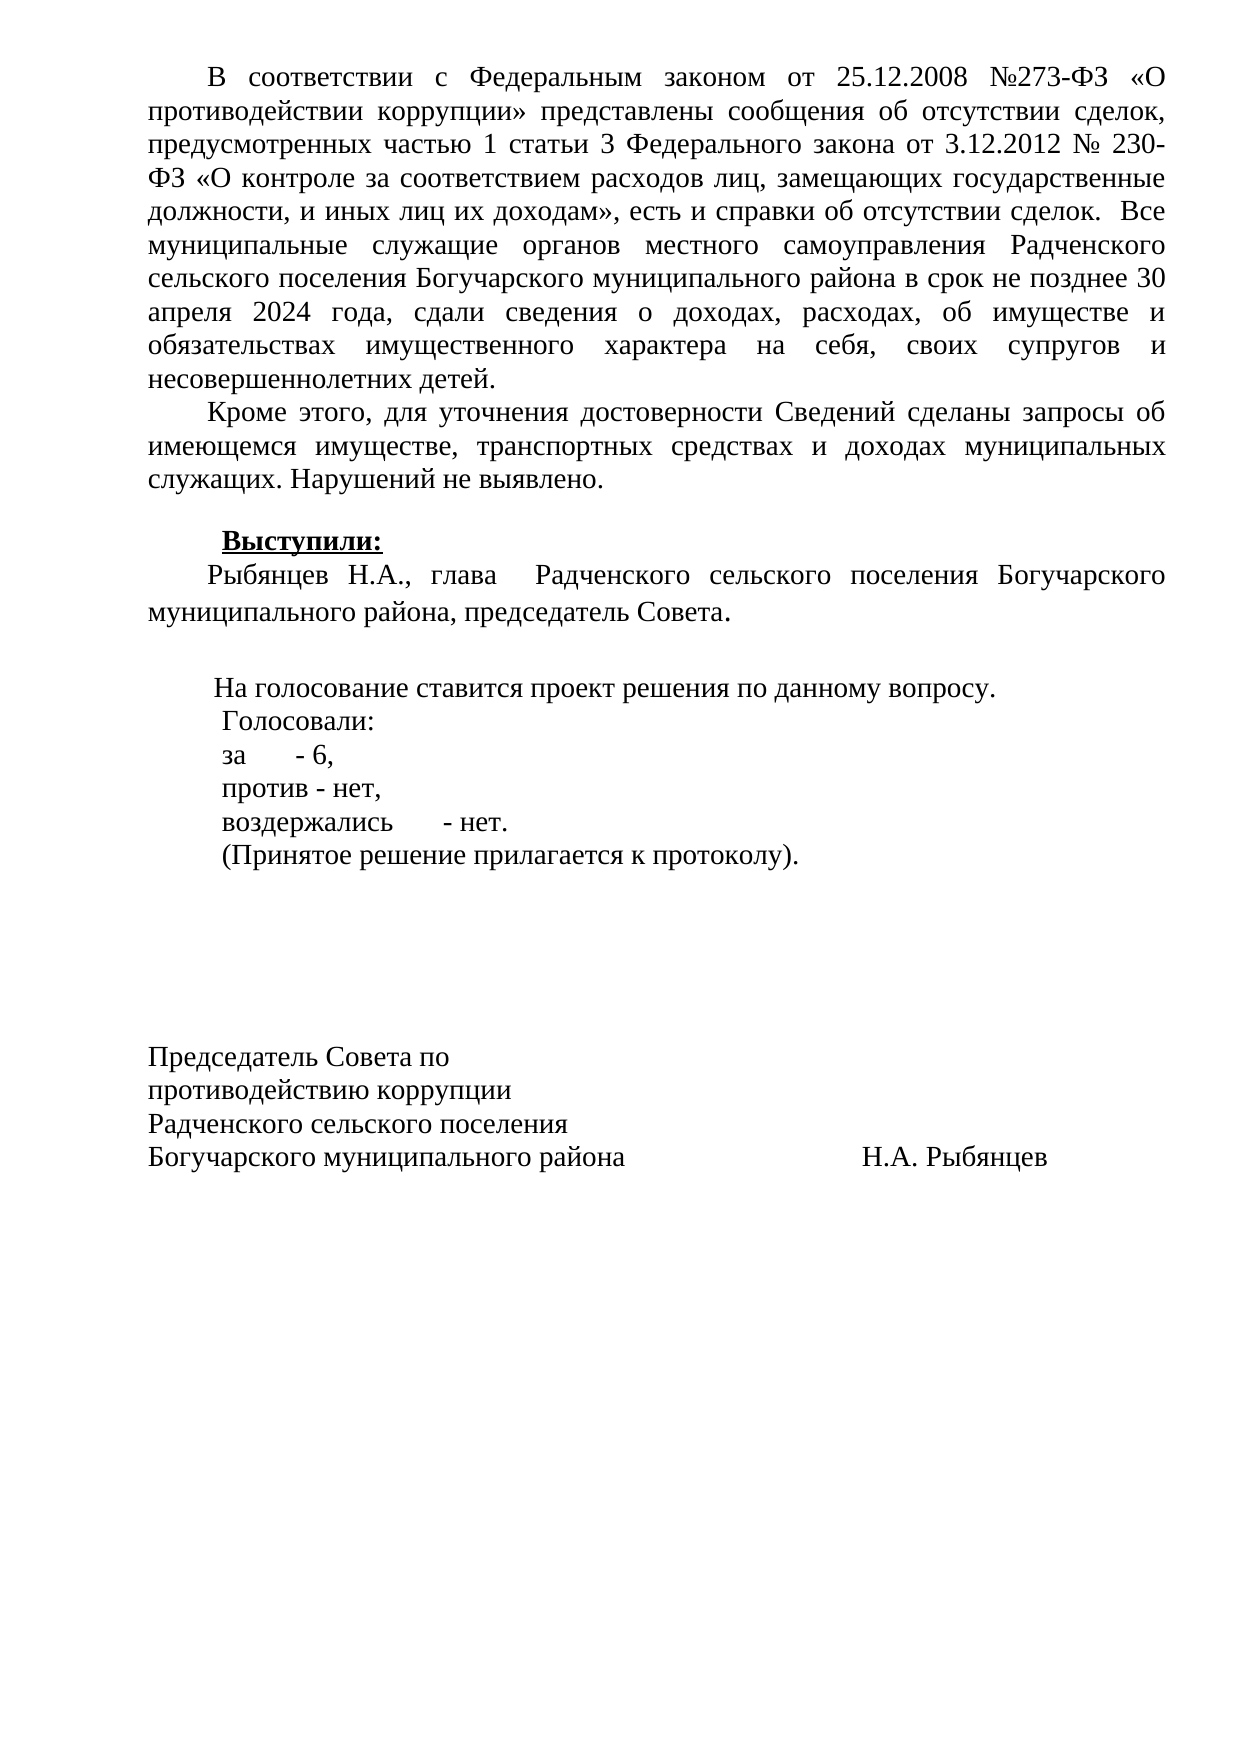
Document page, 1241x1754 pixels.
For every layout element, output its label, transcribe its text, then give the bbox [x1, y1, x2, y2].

text Председатель Совета по [148, 1039, 1167, 1072]
text В соответствии с Федеральным законом от 25.12.2008 №273-ФЗ «О противодействии коррупции» представлены сообщения об отсутствии сделок, предусмотренных частью 1 статьи 3 Федерального закона от 3.12.2012 № 230- ФЗ «О контроле за соответствием расходов лиц, замещающих государственные должности, и иных лиц их доходам», есть и справки об отсутствии сделок. Все муниципальные служащие органов местного самоуправления Радченского сельского поселения Богучарского муниципального района в срок не позднее 30 апреля 2024 года, сдали сведения о доходах, расходах, об имуществе и обязательствах имущественного характера на себя, своих супругов и несовершеннолетних детей. [148, 59, 1167, 394]
text воздержались - нет. [148, 804, 1167, 837]
text (Принятое решение прилагается к протоколу). [148, 837, 1167, 871]
text противодействию коррупции [148, 1072, 1167, 1106]
text Кроме этого, для уточнения достоверности Сведений сделаны запросы об имеющемся имуществе, транспортных средствах и доходах муниципальных служащих. Нарушений не выявлено. [148, 394, 1167, 495]
text Радченского сельского поселения [148, 1106, 1167, 1139]
text На голосование ставится проект решения по данному вопросу. [148, 670, 1167, 703]
text Рыбянцев Н.А., глава Радченского сельского поселения Богучарского муниципального района, председатель Совета. [148, 557, 1167, 630]
text Богучарского муниципального района Н.А. Рыбянцев [148, 1139, 1167, 1173]
text Выступили: [148, 523, 1167, 557]
text за - 6, [148, 737, 1167, 770]
text Голосовали: [148, 703, 1167, 737]
text против - нет, [148, 770, 1167, 804]
